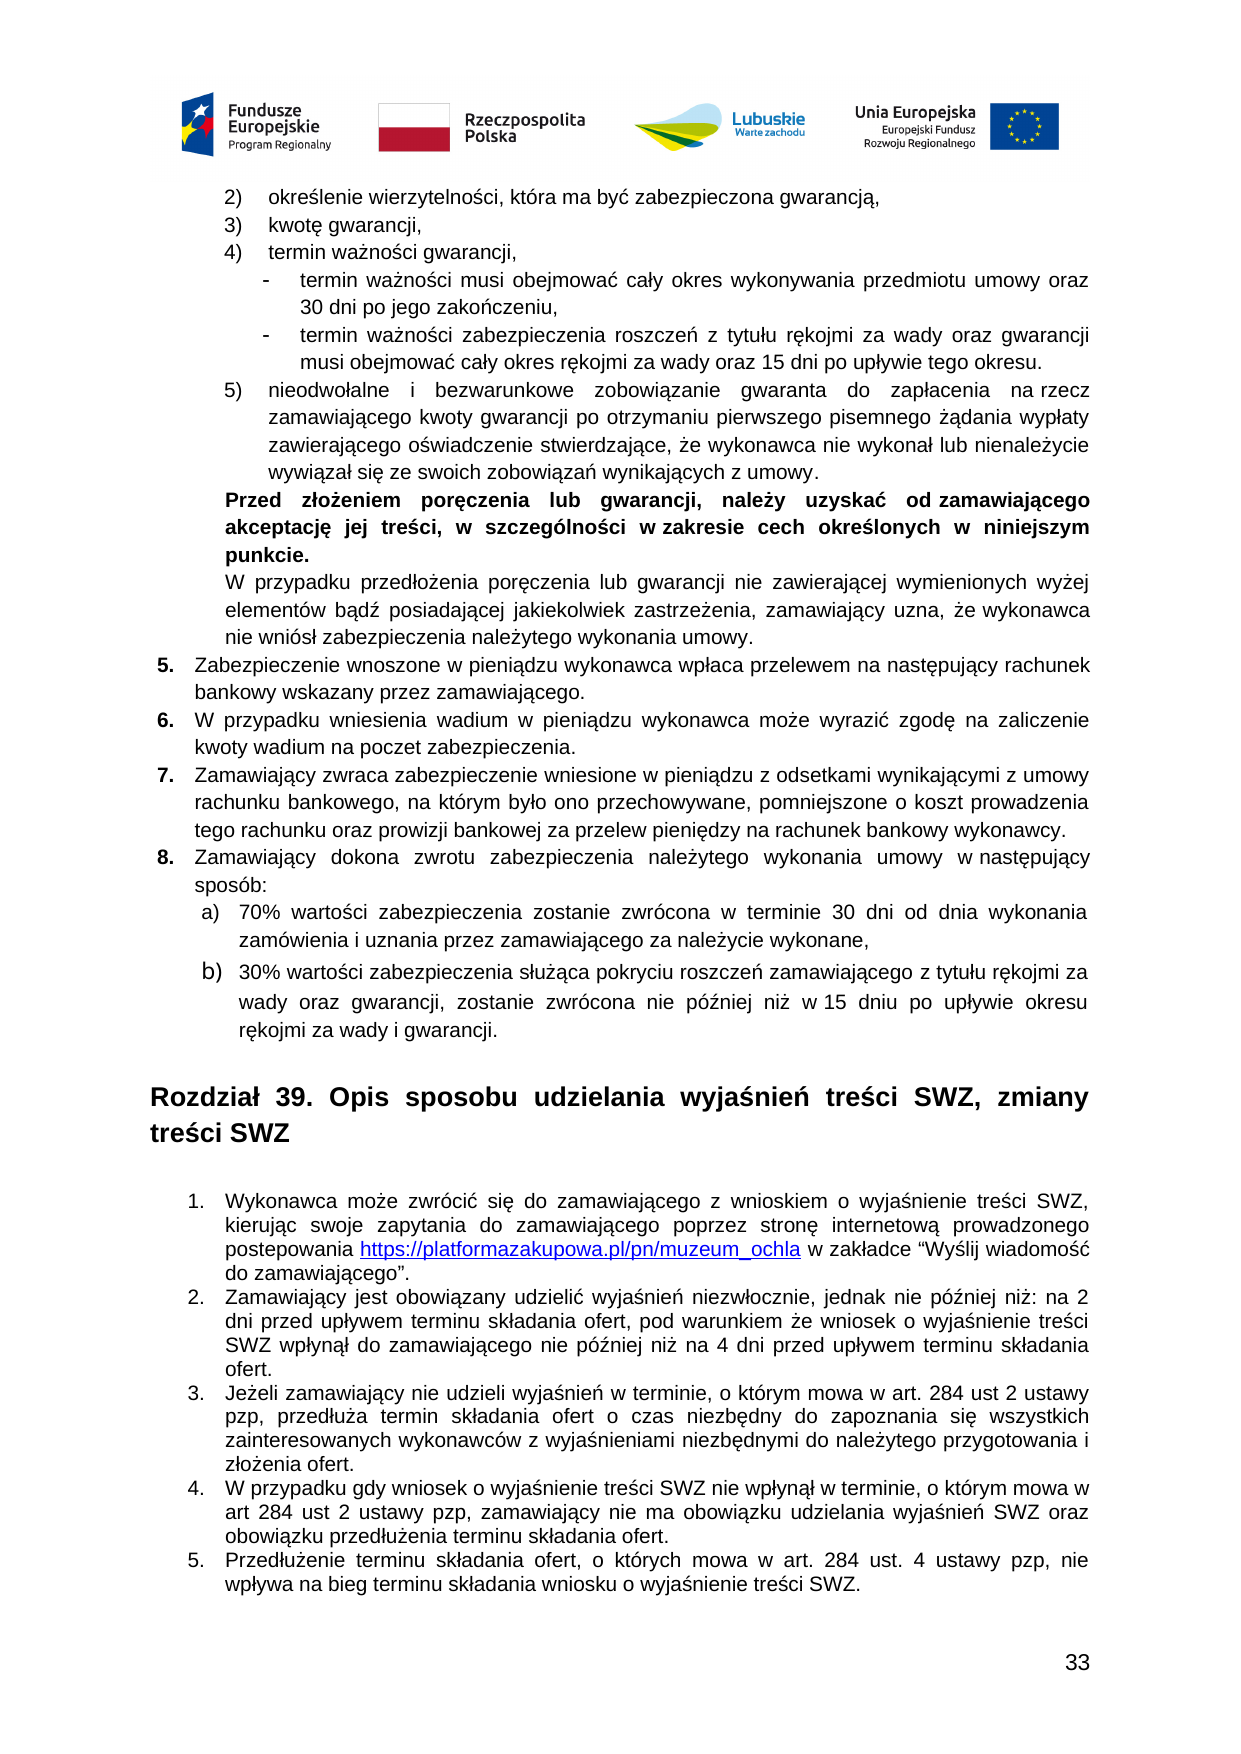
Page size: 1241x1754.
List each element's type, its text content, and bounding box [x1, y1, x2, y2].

list W przypadku gdy wniosek o wyjaśnienie treści SWZ nie wpłynął w terminie, o którym mowa w art 284 ust 2 ustawy pzp, zamawiający nie ma obowiązku udzielania wyjaśnień SWZ oraz obowiązku przedłużenia terminu składania ofert. [187, 1476, 1090, 1548]
list kwotę gwarancji, [224, 212, 1090, 236]
list Wykonawca może zwrócić się do zamawiającego z wnioskiem o wyjaśnienie treści SWZ, kierując swoje zapytania do zamawiającego poprzez stronę internetową prowadzonego postepowania https://platformazakupowa.pl/pn/muzeum_ochla w zakładce “Wyślij wiadomość do zamawiającego”. [187, 1189, 1090, 1284]
list W przypadku przedłożenia poręczenia lub gwarancji nie zawierającej wymienionych wyżej elementów bądź posiadającej jakiekolwiek zastrzeżenia, zamawiający uzna, że wykonawca nie wniósł zabezpieczenia należytego wykonania umowy. [225, 570, 1090, 649]
list 70% wartości zabezpieczenia zostanie zwrócona w terminie 30 dni od dnia wykonania zamówienia i uznania przez zamawiającego za należycie wykonane, [201, 900, 1088, 952]
list Jeżeli zamawiający nie udzieli wyjaśnień w terminie, o którym mowa w art. 284 ust 2 ustawy pzp, przedłuża termin składania ofert o czas niezbędny do zapoznania się wszystkich zainteresowanych wykonawców z wyjaśnieniami niezbędnymi do należytego przygotowania i złożenia ofert. [187, 1380, 1090, 1476]
list określenie wierzytelności, która ma być zabezpieczona gwarancją, [224, 185, 1090, 209]
list Zabezpieczenie wnoszone w pieniądzu wykonawca wpłaca przelewem na następujący rachunek bankowy wskazany przez zamawiającego. [157, 653, 1090, 704]
list W przypadku wniesienia wadium w pieniądzu wykonawca może wyrazić zgodę na zaliczenie kwoty wadium na poczet zabezpieczenia. [157, 708, 1090, 759]
list nieodwołalne i bezwarunkowe zobowiązanie gwaranta do zapłacenia na rzecz zamawiającego kwoty gwarancji po otrzymaniu pierwszego pisemnego żądania wypłaty zawierającego oświadczenie stwierdzające, że wykonawca nie wykonał lub nienależycie wywiązał się ze swoich zobowiązań wynikających z umowy. [224, 378, 1090, 484]
list Zamawiający jest obowiązany udzielić wyjaśnień niezwłocznie, jednak nie później niż: na 2 dni przed upływem terminu składania ofert, pod warunkiem że wniosek o wyjaśnienie treści SWZ wpłynął do zamawiającego nie później niż na 4 dni przed upływem terminu składania ofert. [187, 1284, 1090, 1380]
list Zamawiający zwraca zabezpieczenie wniesione w pieniądzu z odsetkami wynikającymi z umowy rachunku bankowego, na którym było ono przechowywane, pomniejszone o koszt prowadzenia tego rachunku oraz prowizji bankowej za przelew pieniędzy na rachunek bankowy wykonawcy. [157, 763, 1090, 842]
list termin ważności zabezpieczenia roszczeń z tytułu rękojmi za wady oraz gwarancji musi obejmować cały okres rękojmi za wady oraz 15 dni po upływie tego okresu. [262, 323, 1090, 374]
picture [150, 75, 1091, 182]
list 30% wartości zabezpieczenia służąca pokryciu roszczeń zamawiającego z tytułu rękojmi za wady oraz gwarancji, zostanie zwrócona nie później niż w 15 dniu po upływie okresu rękojmi za wady i gwarancji. [201, 955, 1088, 1041]
list Przed złożeniem poręczenia lub gwarancji, należy uzyskać od zamawiającego akceptację jej treści, w szczególności w zakresie cech określonych w niniejszym punkcie. [225, 488, 1090, 567]
list termin ważności musi obejmować cały okres wykonywania przedmiotu umowy oraz 30 dni po jego zakończeniu, [262, 267, 1090, 319]
list Zamawiający dokona zwrotu zabezpieczenia należytego wykonania umowy w następujący sposób: [157, 845, 1090, 897]
list Przedłużenie terminu składania ofert, o których mowa w art. 284 ust. 4 ustawy pzp, nie wpływa na bieg terminu składania wniosku o wyjaśnienie treści SWZ. [187, 1548, 1090, 1596]
text Rozdział 39. Opis sposobu udzielania wyjaśnień treści SWZ, zmiany treści SWZ [150, 1081, 1090, 1148]
list termin ważności gwarancji, [224, 240, 1090, 264]
